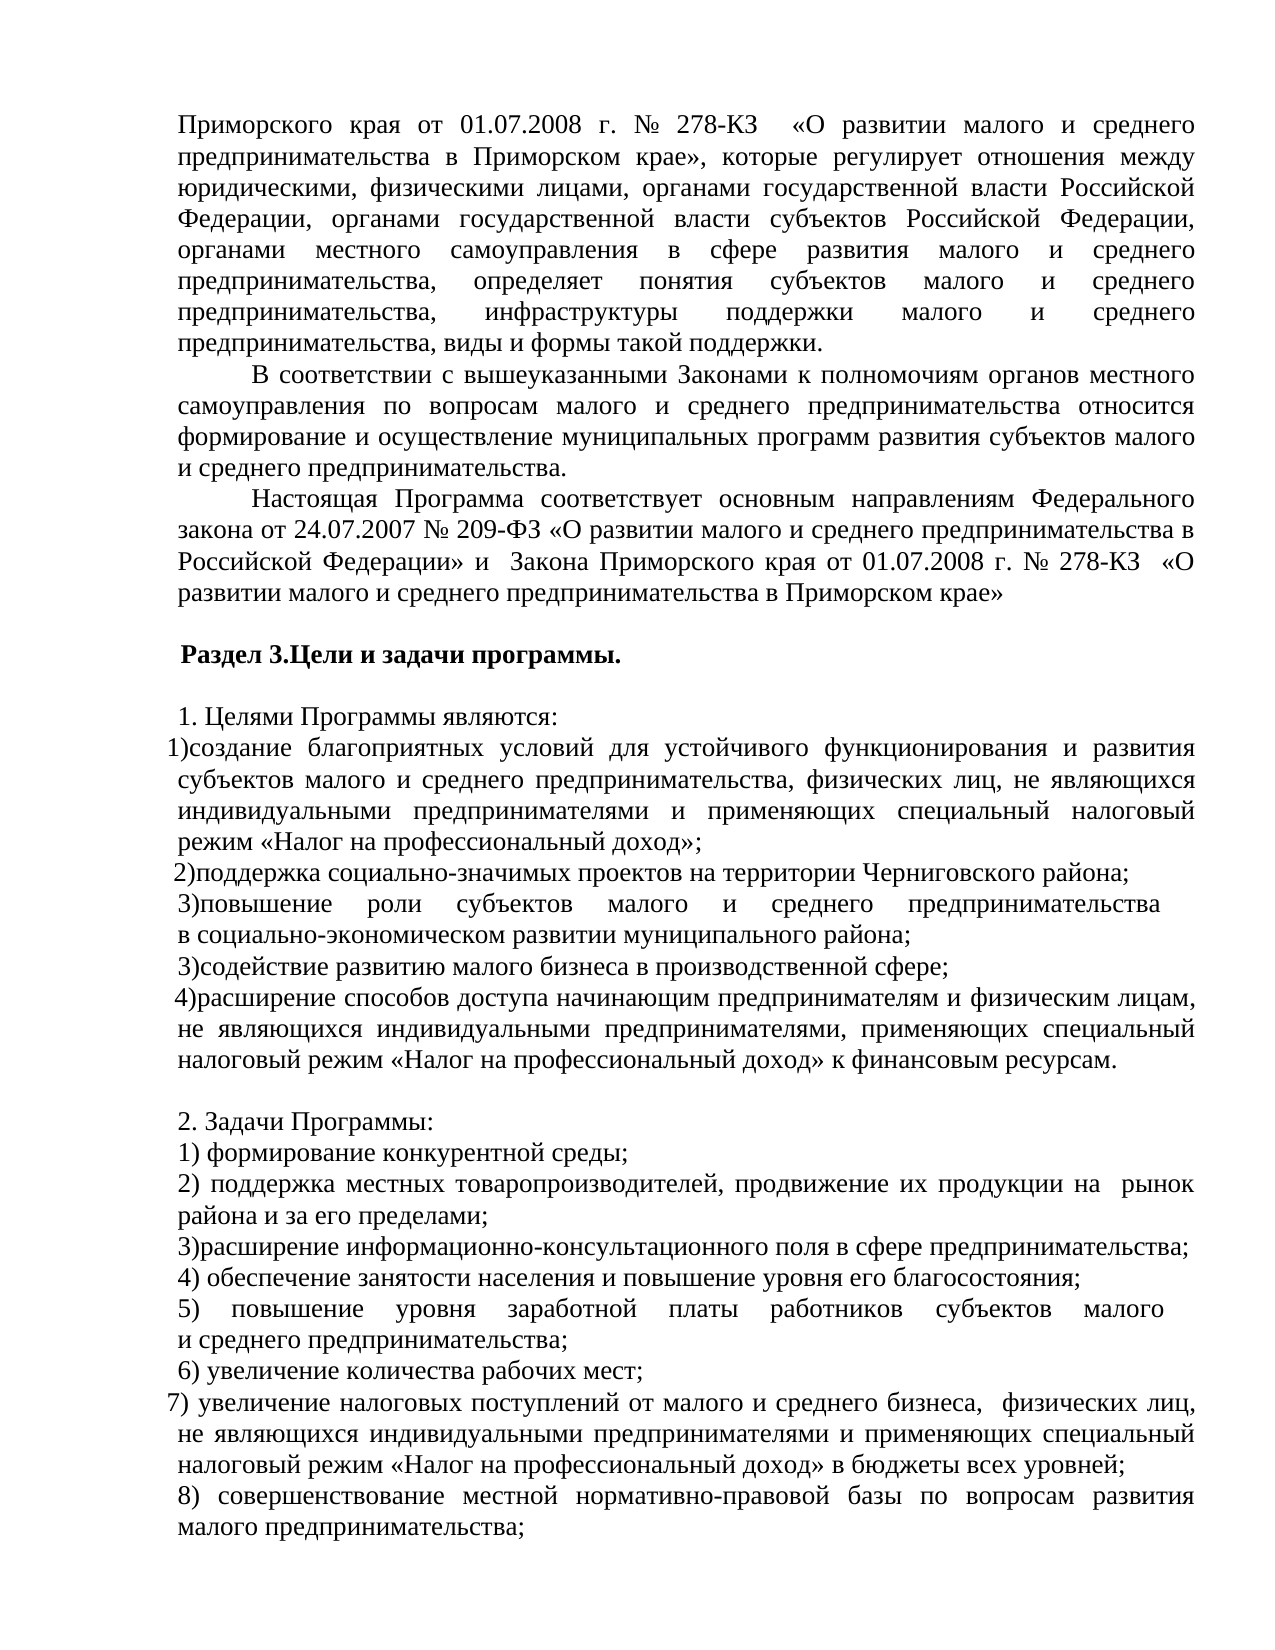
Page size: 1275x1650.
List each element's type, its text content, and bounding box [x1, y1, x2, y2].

list Раздел 3.Цели и задачи программы. [177, 638, 1196, 669]
text 1) формирование конкурентной среды; [177, 1136, 1196, 1168]
text 1. Целями Программы являются: [177, 700, 1196, 732]
text 2) поддержка местных товаропроизводителей, продвижение их продукции на рынок района и за его пределами; [177, 1168, 1196, 1230]
text 2)поддержка социально-значимых проектов на территории Черниговского района; [166, 856, 1196, 887]
text 5) повышение уровня заработной платы работников субъектов малого и среднего предпринимательства; [177, 1292, 1196, 1354]
text 1)создание благоприятных условий для устойчивого функционирования и развития субъектов малого и среднего предпринимательства, физических лиц, не являющихся индивидуальными предпринимателями и применяющих специальный налоговый режим «Налог на профессиональный доход»; [166, 732, 1196, 856]
text 3)расширение информационно-консультационного поля в сфере предпринимательства; [177, 1230, 1196, 1261]
text 6) увеличение количества рабочих мест; [177, 1354, 1196, 1386]
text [177, 108, 1196, 358]
text 7) увеличение налоговых поступлений от малого и среднего бизнеса, физических лиц, не являющихся индивидуальными предпринимателями и применяющих специальный налоговый режим «Налог на профессиональный доход» в бюджеты всех уровней; [166, 1386, 1196, 1479]
text 3)повышение роли субъектов малого и среднего предпринимательства в социально-экономическом развитии муниципального района; [177, 887, 1196, 949]
text 3)содействие развитию малого бизнеса в производственной сфере; [177, 949, 1196, 981]
text 8) совершенствование местной нормативно-правовой базы по вопросам развития малого предпринимательства; [177, 1479, 1196, 1541]
text 4)расширение способов доступа начинающим предпринимателям и физическим лицам, не являющихся индивидуальными предпринимателями, применяющих специальный налоговый режим «Налог на профессиональный доход» к финансовым ресурсам. [166, 981, 1196, 1074]
text 2. Задачи Программы: [177, 1105, 1196, 1136]
text 4) обеспечение занятости населения и повышение уровня его благосостояния; [177, 1261, 1196, 1292]
text Настоящая Программа соответствует основным направлениям Федерального закона от 24.07.2007 № 209-ФЗ «О развитии малого и среднего предпринимательства в Российской Федерации» и Закона Приморского края от 01.07.2008 г. № 278-КЗ «О развитии малого и среднего предпринимательства в Приморском крае» [177, 482, 1196, 607]
text В соответствии с вышеуказанными Законами к полномочиям органов местного самоуправления по вопросам малого и среднего предпринимательства относится формирование и осуществление муниципальных программ развития субъектов малого и среднего предпринимательства. [177, 358, 1196, 482]
